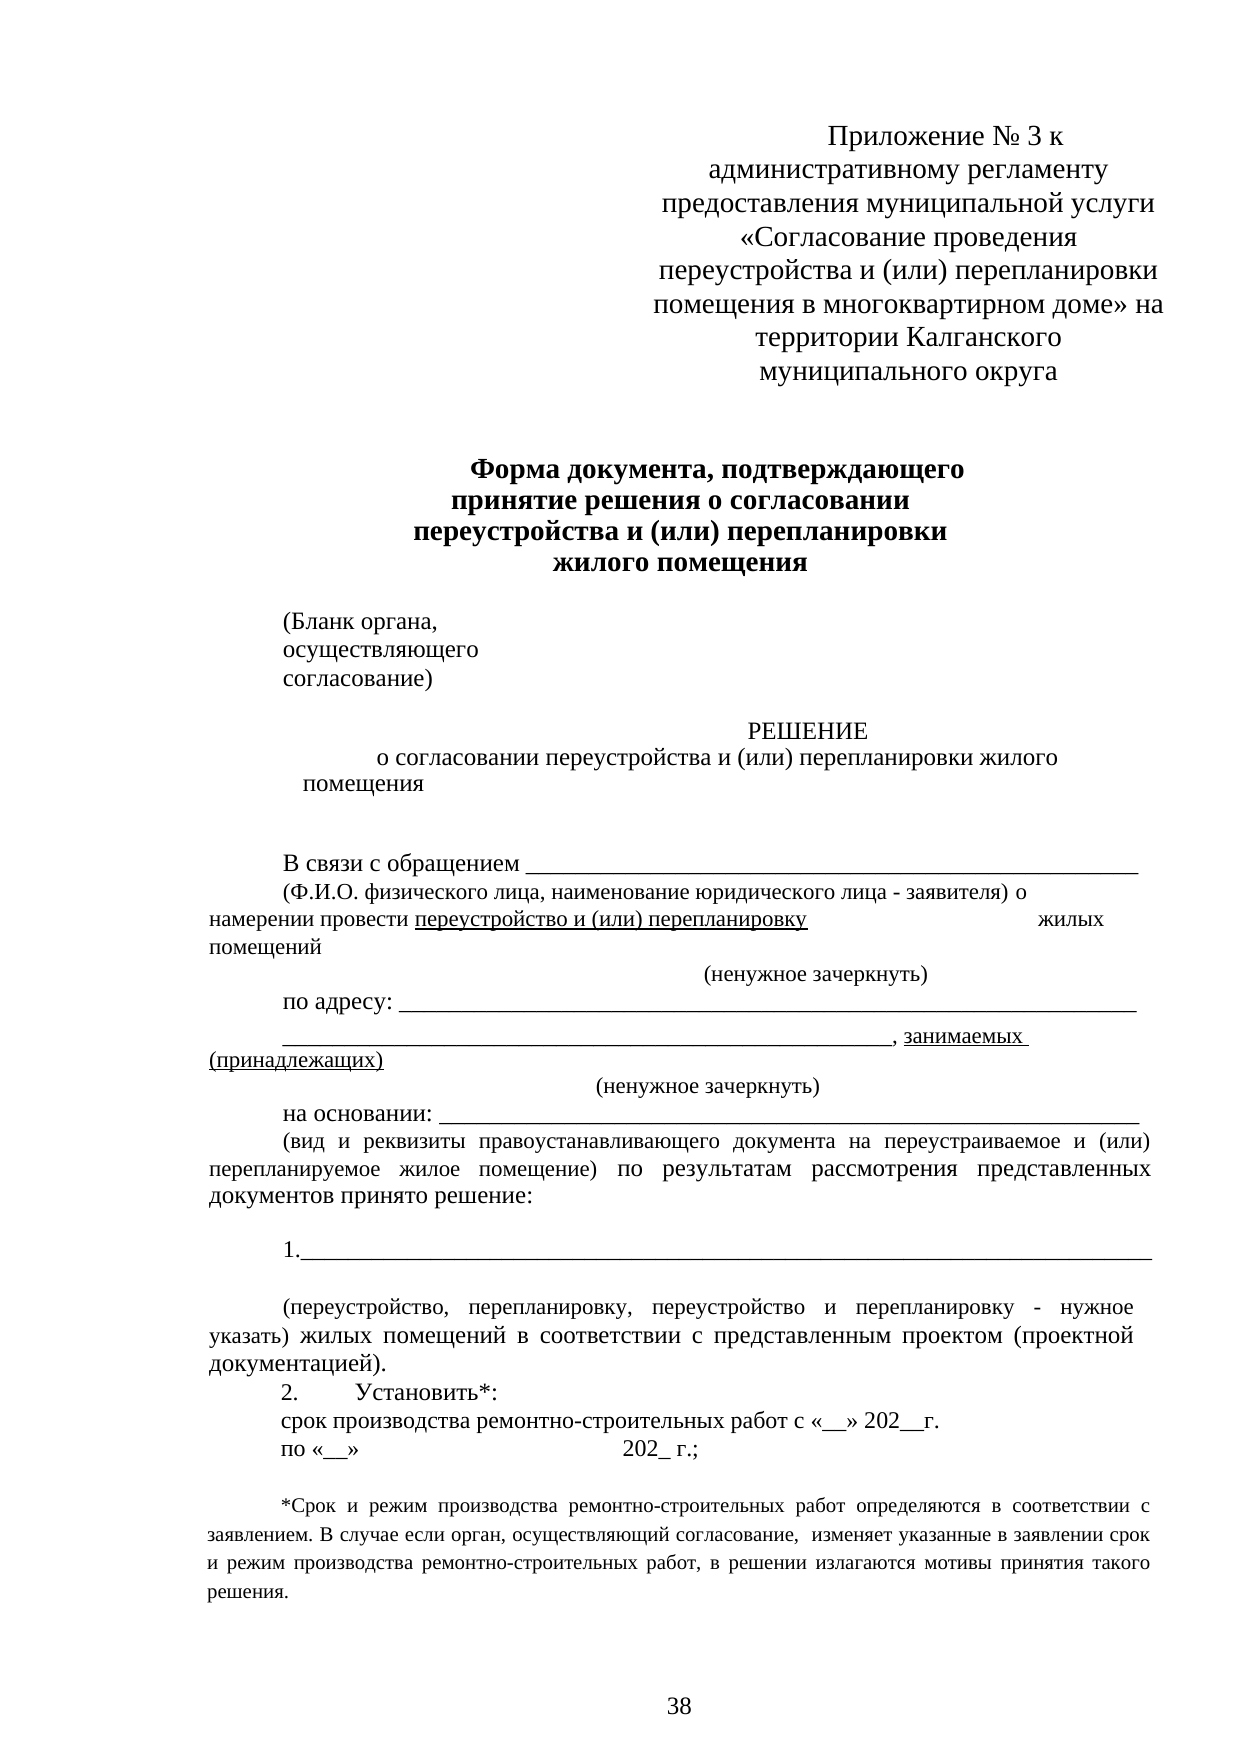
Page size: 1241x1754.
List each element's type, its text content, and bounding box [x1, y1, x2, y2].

list Установить*: [207, 1377, 1152, 1406]
text *Срок и режим производства ремонтно-строительных работ определяются в соответствии с заявлением. В случае если орган, осуществляющий согласование, изменяет указанные в заявлении срок и режим производства ремонтно-строительных работ, в решении излагаются мотивы принятия такого решения. [207, 1490, 1152, 1604]
text , занимаемых (принадлежащих) [209, 1024, 1152, 1072]
text на основании: ________________________________________________________ [209, 1099, 1152, 1127]
text (Ф.И.О. физического лица, наименование юридического лица - заявителя) о намерении провести переустройство и (или) перепланировку жилых помещений [209, 877, 1135, 960]
text (Бланк органа, [209, 606, 1152, 635]
text согласование) [209, 663, 1152, 692]
text В связи с обращением _________________________________________________ [209, 850, 1152, 877]
text (переустройство, перепланировку, переустройство и перепланировку - нужное указать) жилых помещений в соответствии с представленным проектом (проектной документацией). [209, 1292, 1135, 1377]
text Приложение № 3 к административному регламенту предоставления муниципальной услуги «Согласование проведения переустройства и (или) перепланировки помещения в многоквартирном доме» на территории Калганского муниципального округа [650, 118, 1167, 386]
text (ненужное зачеркнуть) [630, 960, 1152, 987]
text по адресу: ___________________________________________________________ [209, 987, 1152, 1015]
text РЕШЕНИЕ [673, 719, 1152, 745]
text (вид и реквизиты правоустанавливающего документа на переустраиваемое и (или) перепланируемое жилое помещение) по результатам рассмотрения представленных документов принято решение: [209, 1127, 1152, 1209]
text (ненужное зачеркнуть) [207, 1072, 1135, 1099]
text осуществляющего [209, 635, 1152, 663]
text Форма документа, подтверждающего принятие решения о согласовании переустройства и (или) перепланировки жилого помещения [394, 453, 966, 578]
text по «__» 202_ г.; [207, 1434, 1152, 1461]
text о согласовании переустройства и (или) перепланировки жилого помещения [303, 745, 1152, 797]
text срок производства ремонтно-строительных работ с «__» 202__г. [207, 1406, 1152, 1434]
